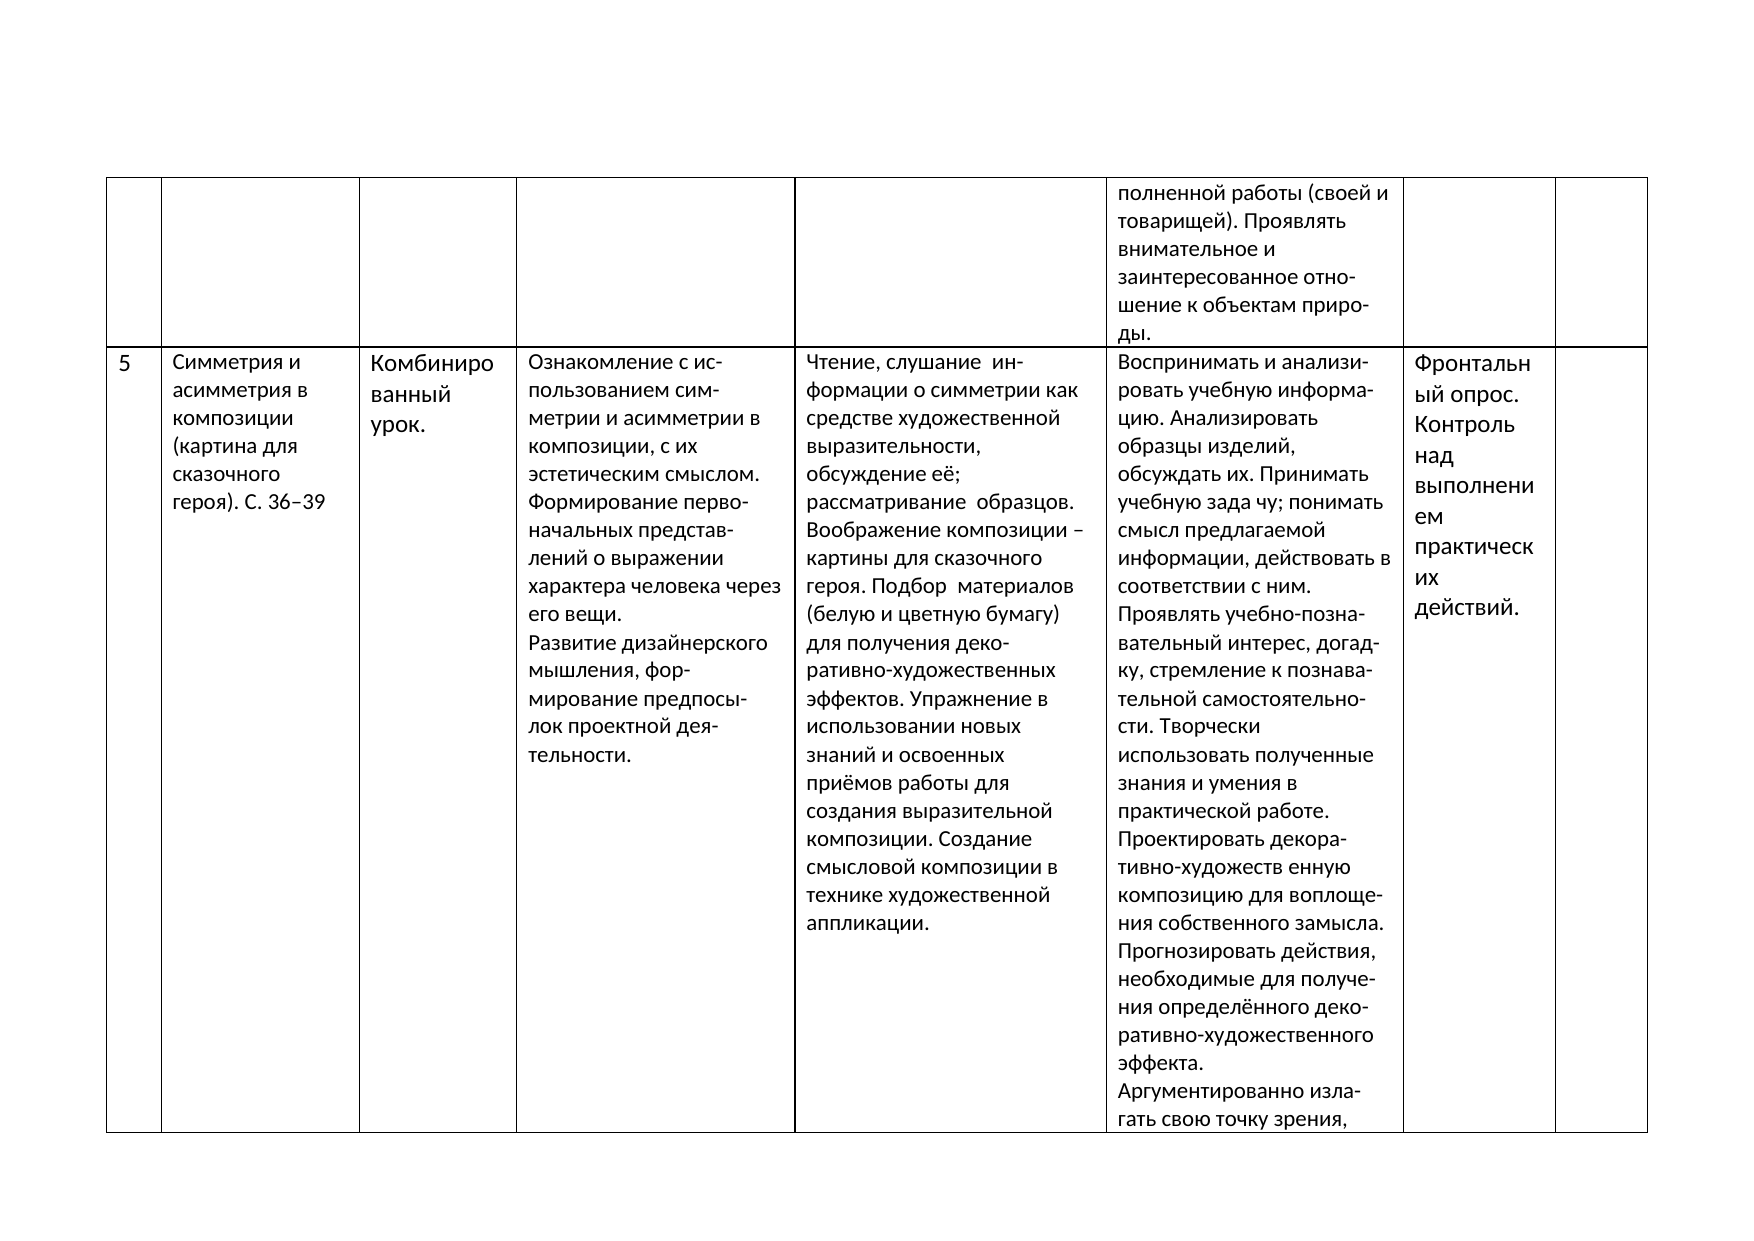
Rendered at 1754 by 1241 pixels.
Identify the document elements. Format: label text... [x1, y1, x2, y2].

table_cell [1404, 178, 1555, 346]
table_cell [1556, 178, 1647, 346]
table_cell [1556, 348, 1647, 1132]
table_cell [162, 178, 359, 346]
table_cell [796, 178, 1106, 346]
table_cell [360, 178, 516, 346]
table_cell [1107, 178, 1403, 346]
table_cell 4 [107, 178, 161, 346]
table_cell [1107, 348, 1403, 1132]
table_cell 5 [107, 348, 161, 1132]
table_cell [1404, 348, 1555, 1132]
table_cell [796, 348, 1106, 1132]
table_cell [162, 348, 359, 1132]
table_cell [517, 348, 794, 1132]
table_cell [517, 178, 794, 346]
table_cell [360, 348, 516, 1132]
